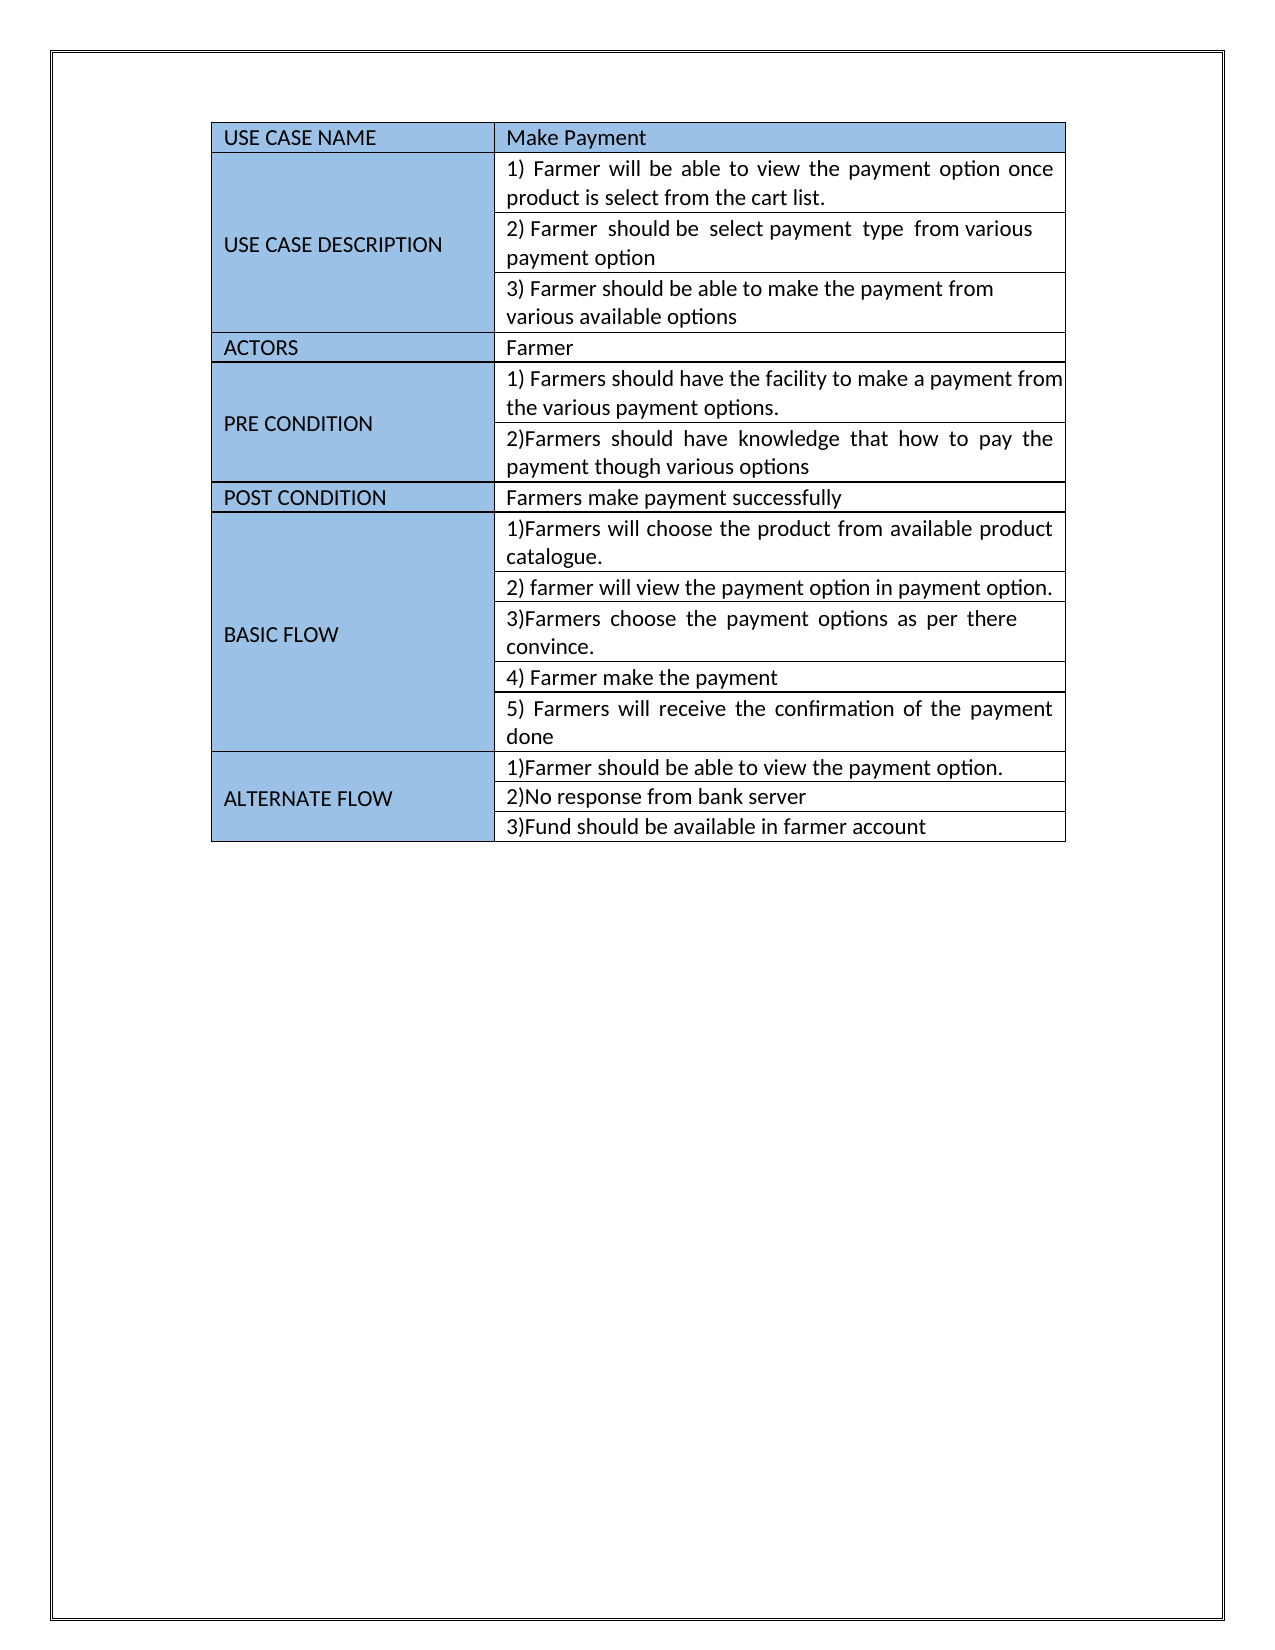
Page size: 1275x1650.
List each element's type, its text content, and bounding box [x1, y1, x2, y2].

table_cell 5) Farmers will receive the confirmation of the payment done [495, 693, 1065, 751]
table_cell 2)Farmers should have knowledge that how to pay the payment though various options [495, 423, 1065, 481]
table_cell 1)Farmers will choose the product from available product catalogue. [495, 513, 1065, 571]
table_cell 1)Farmer should be able to view the payment option. [495, 752, 1065, 781]
table_cell 3)Farmers choose the payment options as per there convince. [495, 602, 1065, 661]
table_cell ALTERNATE FLOW [212, 752, 494, 841]
table_cell 3)Fund should be available in farmer account [495, 812, 1065, 841]
table_header Make Payment [495, 123, 1065, 152]
table_cell 2) farmer will view the payment option in payment option. [495, 572, 1065, 601]
table_cell USE CASE DESCRIPTION [212, 153, 494, 332]
table_header USE CASE NAME [212, 123, 494, 152]
table_cell 3) Farmer should be able to make the payment from various available options [495, 273, 1065, 332]
table_cell Farmers make payment successfully [495, 483, 1065, 511]
table_cell 2) Farmer should be select payment type from various payment option [495, 213, 1065, 272]
table_cell 2)No response from bank server [495, 782, 1065, 811]
table_cell POST CONDITION [212, 483, 494, 511]
table_cell Farmer [495, 333, 1065, 361]
table_cell BASIC FLOW [212, 513, 494, 751]
table_cell 1) Farmers should have the facility to make a payment from the various payment options. [495, 363, 1065, 422]
table_cell 1) Farmer will be able to view the payment option once product is select from the cart list. [495, 153, 1065, 212]
table_cell 4) Farmer make the payment [495, 662, 1065, 691]
table_cell PRE CONDITION [212, 363, 494, 481]
table_cell ACTORS [212, 333, 494, 361]
